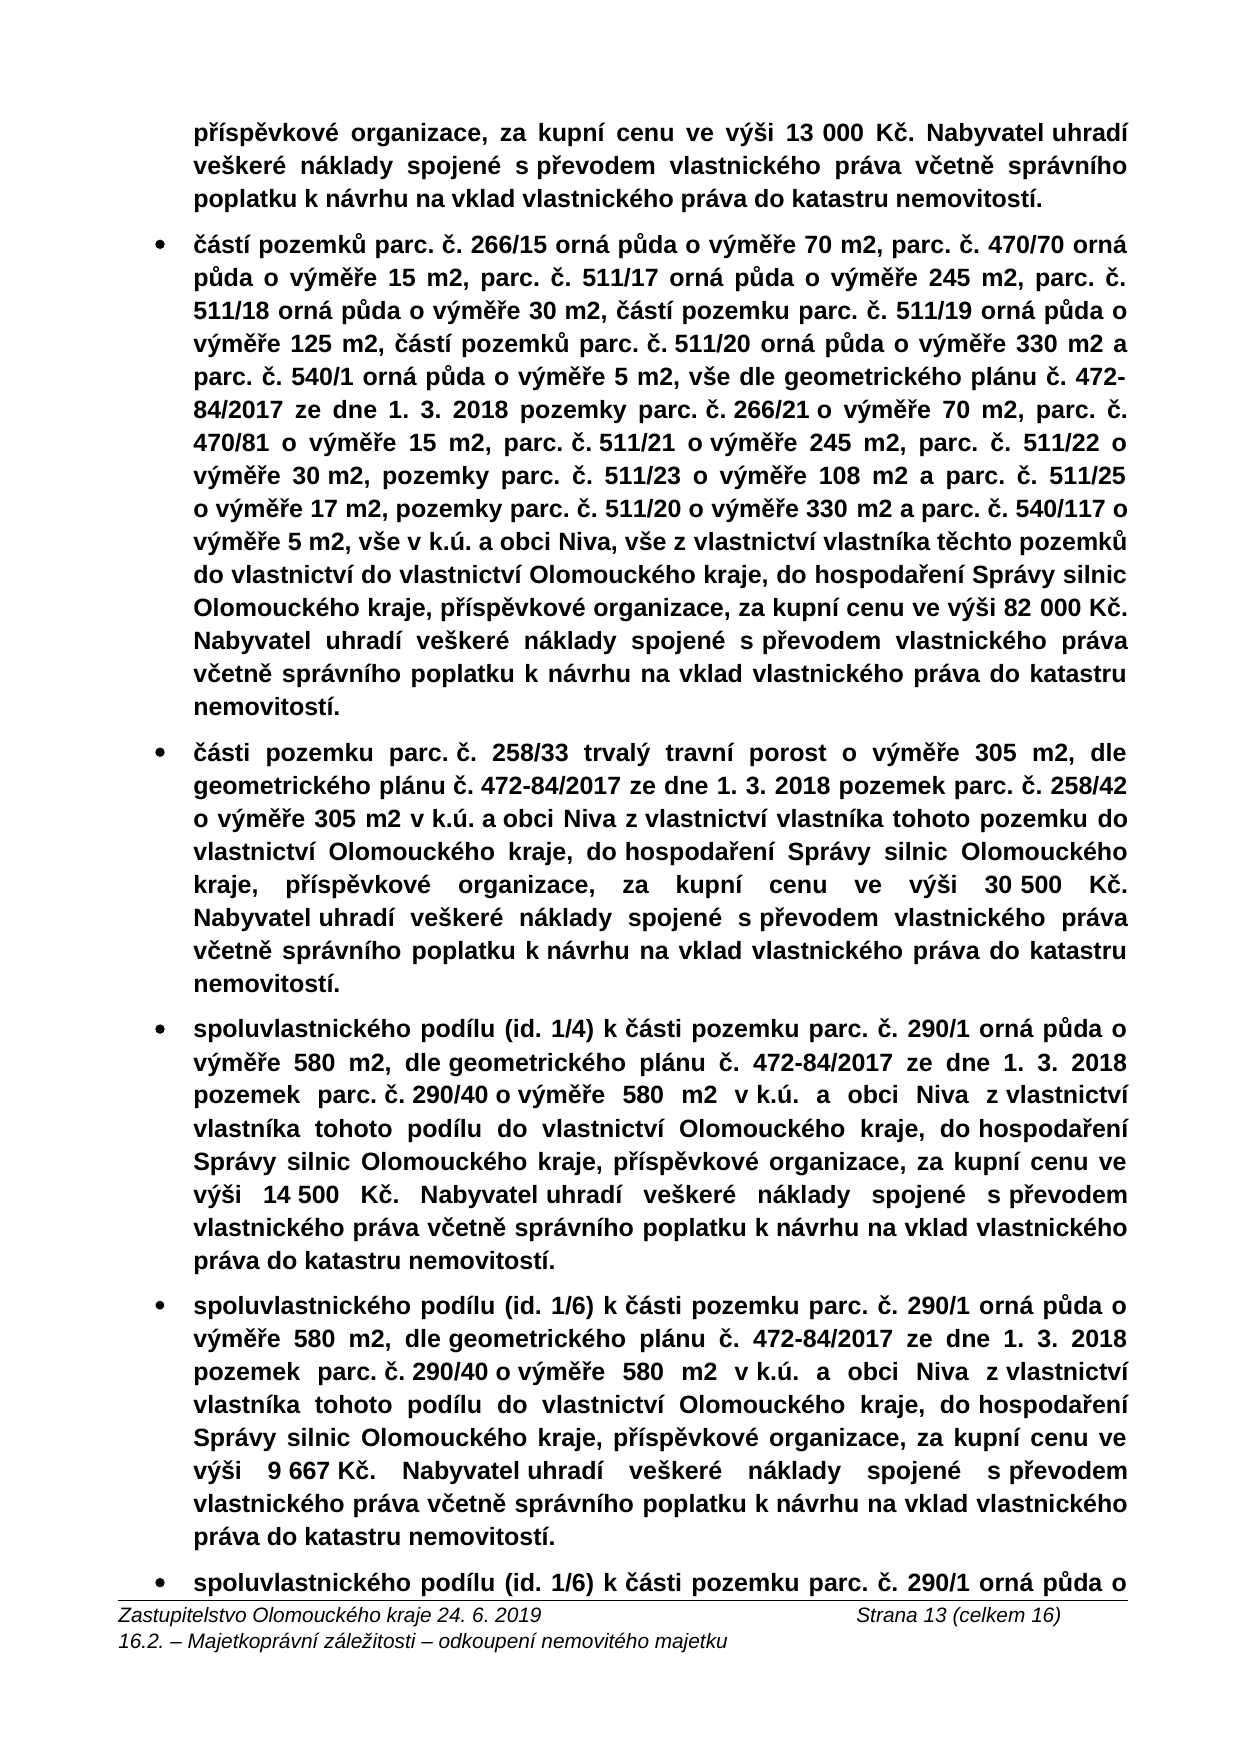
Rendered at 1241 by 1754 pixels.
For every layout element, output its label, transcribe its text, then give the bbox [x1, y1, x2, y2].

list spoluvlastnického podílu (id. 1/4) k části pozemku parc. č. 290/1 orná půda o výměře 580 m2, dle geometrického plánu č. 472-84/2017 ze dne 1. 3. 2018 pozemek parc. č. 290/40 o výměře 580 m2 v k.ú. a obci Niva z vlastnictví vlastníka tohoto podílu do vlastnictví Olomouckého kraje, do hospodaření Správy silnic Olomouckého kraje, příspěvkové organizace, za kupní cenu ve výši 14 500 Kč. Nabyvatel uhradí veškeré náklady spojené s převodem vlastnického práva včetně správního poplatku k návrhu na vklad vlastnického práva do katastru nemovitostí. [156, 1014, 1128, 1274]
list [156, 118, 1128, 213]
list části pozemku parc. č. 258/33 trvalý travní porost o výměře 305 m2, dle geometrického plánu č. 472-84/2017 ze dne 1. 3. 2018 pozemek parc. č. 258/42 o výměře 305 m2 v k.ú. a obci Niva z vlastnictví vlastníka tohoto pozemku do vlastnictví Olomouckého kraje, do hospodaření Správy silnic Olomouckého kraje, příspěvkové organizace, za kupní cenu ve výši 30 500 Kč. Nabyvatel uhradí veškeré náklady spojené s převodem vlastnického práva včetně správního poplatku k návrhu na vklad vlastnického práva do katastru nemovitostí. [156, 738, 1128, 998]
list částí pozemků parc. č. 266/15 orná půda o výměře 70 m2, parc. č. 470/70 orná půda o výměře 15 m2, parc. č. 511/17 orná půda o výměře 245 m2, parc. č. 511/18 orná půda o výměře 30 m2, částí pozemku parc. č. 511/19 orná půda o výměře 125 m2, částí pozemků parc. č. 511/20 orná půda o výměře 330 m2 a parc. č. 540/1 orná půda o výměře 5 m2, vše dle geometrického plánu č. 472-84/2017 ze dne 1. 3. 2018 pozemky parc. č. 266/21 o výměře 70 m2, parc. č. 470/81 o výměře 15 m2, parc. č. 511/21 o výměře 245 m2, parc. č. 511/22 o výměře 30 m2, pozemky parc. č. 511/23 o výměře 108 m2 a parc. č. 511/25 o výměře 17 m2, pozemky parc. č. 511/20 o výměře 330 m2 a parc. č. 540/117 o výměře 5 m2, vše v k.ú. a obci Niva, vše z vlastnictví vlastníka těchto pozemků do vlastnictví do vlastnictví Olomouckého kraje, do hospodaření Správy silnic Olomouckého kraje, příspěvkové organizace, za kupní cenu ve výši 82 000 Kč. Nabyvatel uhradí veškeré náklady spojené s převodem vlastnického práva včetně správního poplatku k návrhu na vklad vlastnického práva do katastru nemovitostí. [156, 230, 1128, 721]
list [156, 1568, 1128, 1597]
